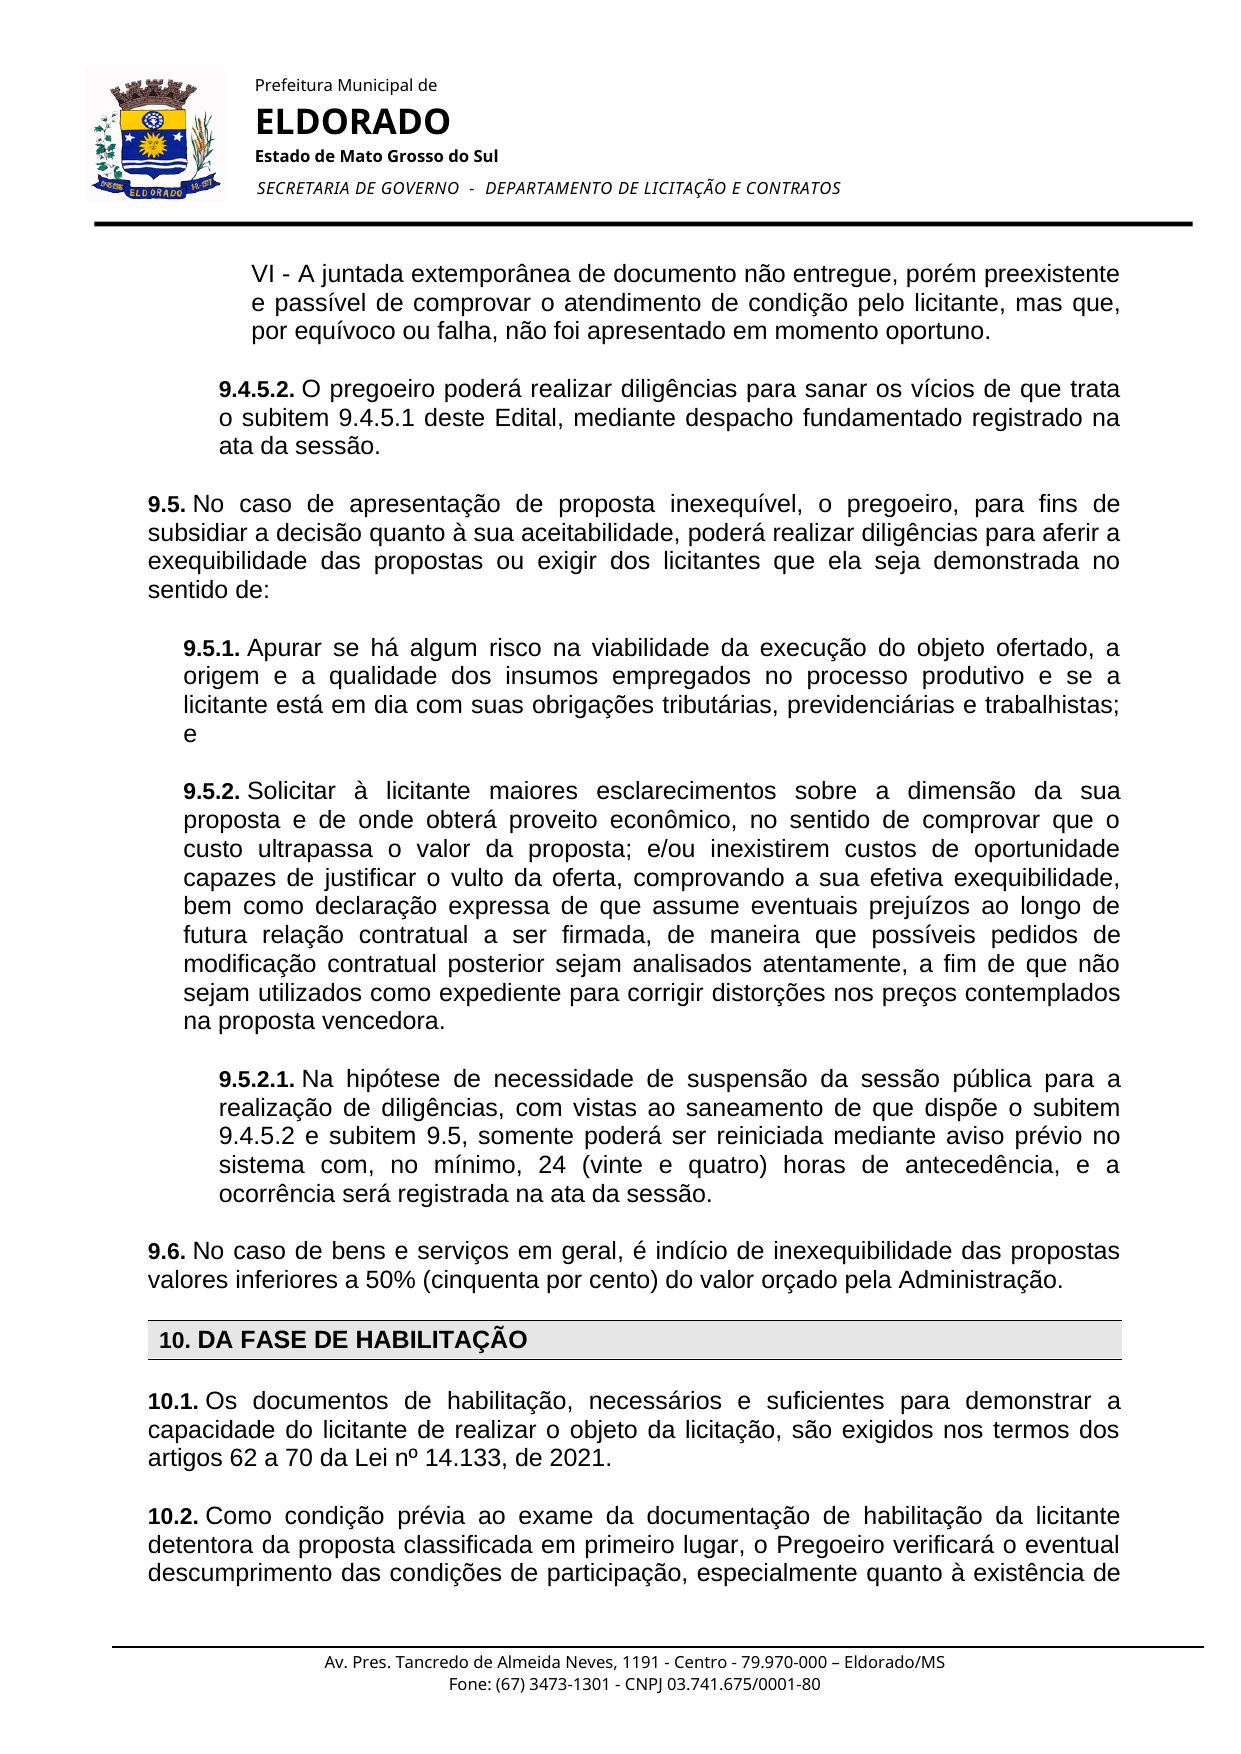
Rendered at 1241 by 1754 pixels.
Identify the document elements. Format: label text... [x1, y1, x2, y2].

list Os documentos de habilitação, necessários e suficientes para demonstrar a capacidade do licitante de realizar o objeto da licitação, são exigidos nos termos dos artigos 62 a 70 da Lei nº 14.133, de 2021. [148, 1386, 1122, 1472]
list O pregoeiro poderá realizar diligências para sanar os vícios de que trata o subitem 9.4.5.1 deste Edital, mediante despacho fundamentado registrado na ata da sessão. [218, 374, 1122, 460]
list Solicitar à licitante maiores esclarecimentos sobre a dimensão da sua proposta e de onde obterá proveito econômico, no sentido de comprovar que o custo ultrapassa o valor da proposta; e/ou inexistirem custos de oportunidade capazes de justificar o vulto da oferta, comprovando a sua efetiva exequibilidade, bem como declaração expressa de que assume eventuais prejuízos ao longo de futura relação contratual a ser firmada, de maneira que possíveis pedidos de modificação contratual posterior sejam analisados atentamente, a fim de que não sejam utilizados como expediente para corrigir distorções nos preços contemplados na proposta vencedora. [183, 776, 1122, 1035]
list No caso de apresentação de proposta inexequível, o pregoeiro, para fins de subsidiar a decisão quanto à sua aceitabilidade, poderá realizar diligências para aferir a exequibilidade das propostas ou exigir dos licitantes que ela seja demonstrada no sentido de: [148, 489, 1122, 604]
table_header DA FASE DE HABILITAÇÃO [148, 1321, 1122, 1358]
list Apurar se há algum risco na viabilidade da execução do objeto ofertado, a origem e a qualidade dos insumos empregados no processo produtivo e se a licitante está em dia com suas obrigações tributárias, previdenciárias e trabalhistas; e [183, 632, 1122, 747]
list No caso de bens e serviços em geral, é indício de inexequibilidade das propostas valores inferiores a 50% (cinquenta por cento) do valor orçado pela Administração. [148, 1236, 1122, 1294]
list VI - A juntada extemporânea de documento não entregue, porém preexistente e passível de comprovar o atendimento de condição pelo licitante, mas que, por equívoco ou falha, não foi apresentado em momento oportuno. [251, 259, 1122, 345]
list Na hipótese de necessidade de suspensão da sessão pública para a realização de diligências, com vistas ao saneamento de que dispõe o subitem 9.4.5.2 e subitem 9.5, somente poderá ser reiniciada mediante aviso prévio no sistema com, no mínimo, 24 (vinte e quatro) horas de antecedência, e a ocorrência será registrada na ata da sessão. [218, 1064, 1122, 1207]
picture [85, 66, 225, 202]
